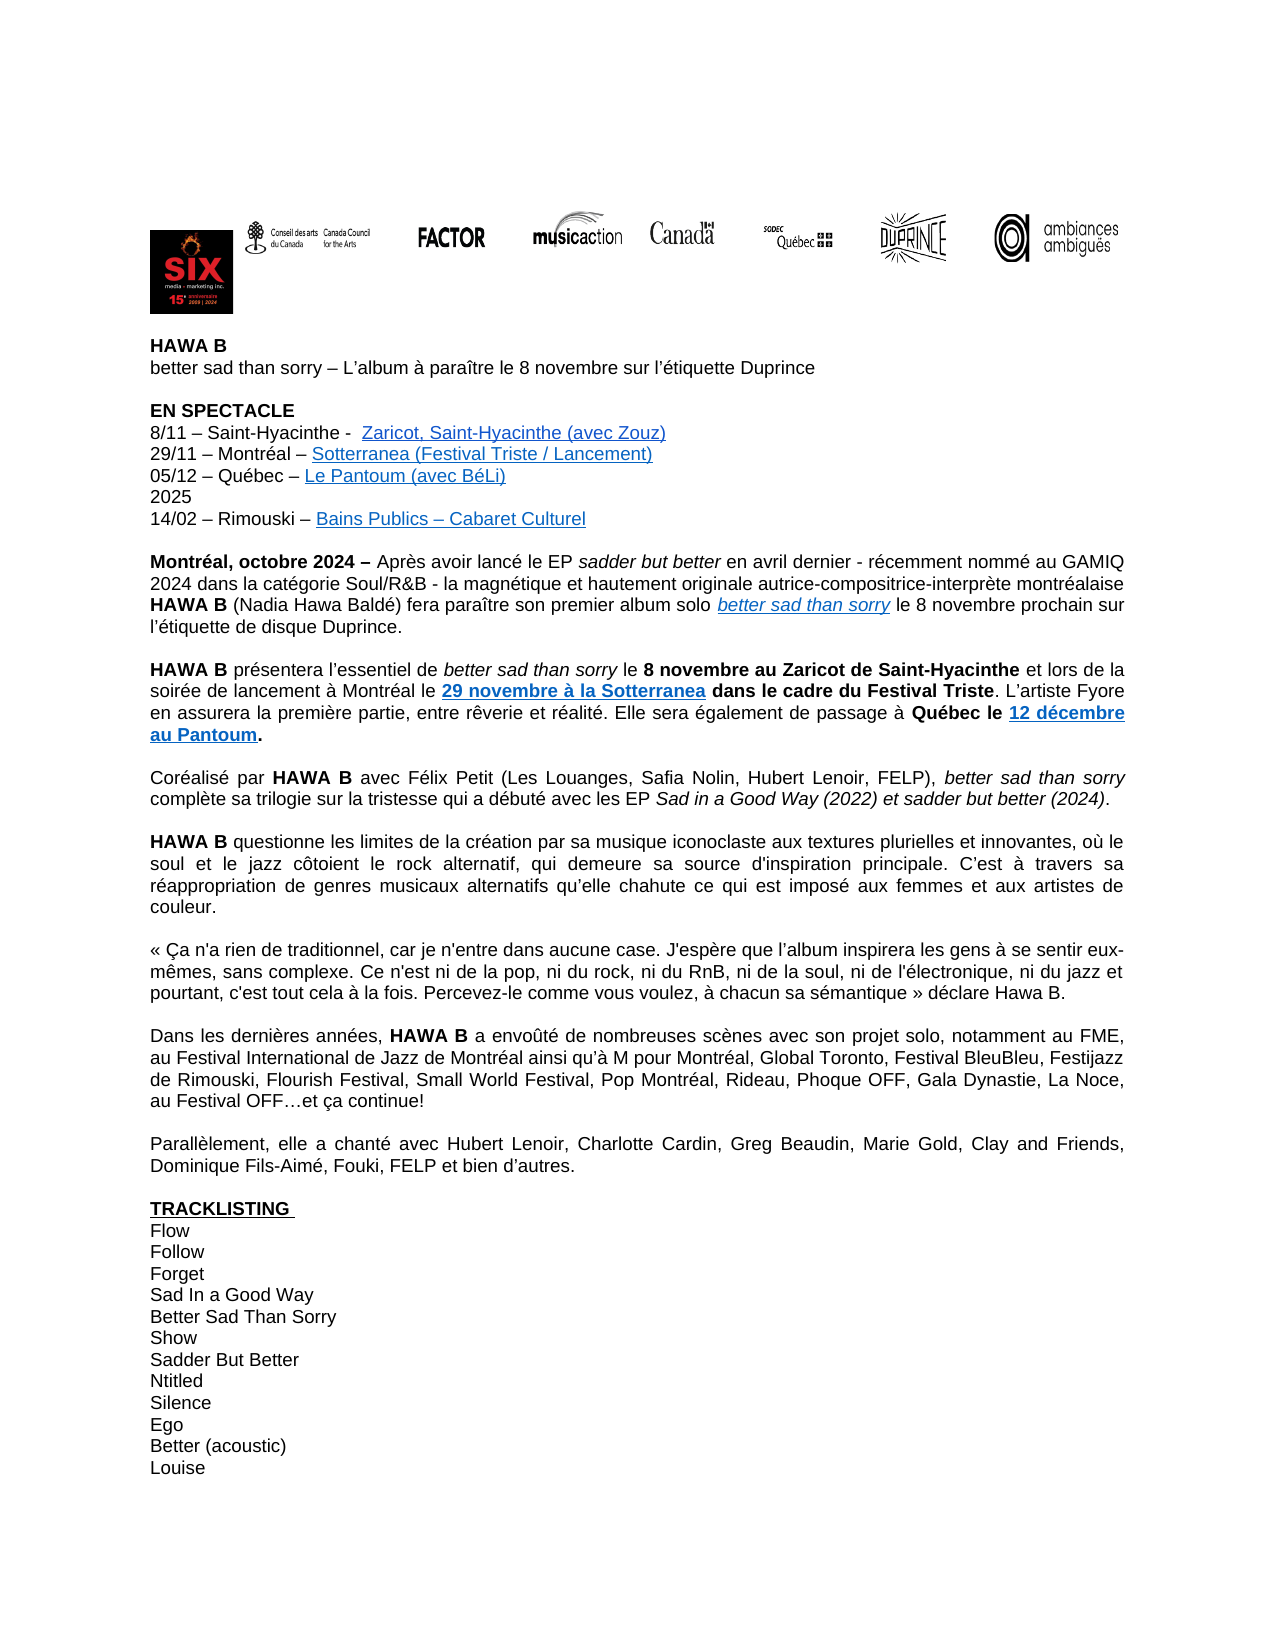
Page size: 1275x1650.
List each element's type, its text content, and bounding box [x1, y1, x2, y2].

text Forget [150, 1262, 1125, 1284]
text Silence [150, 1392, 1125, 1413]
text Parallèlement, elle a chanté avec Hubert Lenoir, Charlotte Cardin, Greg Beaudin, Marie Gold, Clay and Friends, Dominique Fils-Aimé, Fouki, FELP et bien d’autres. [150, 1133, 1125, 1176]
text Sad In a Good Way [150, 1284, 1125, 1306]
text 8/11 – Saint-Hyacinthe - Zaricot, Saint-Hyacinthe (avec Zouz) [150, 422, 1125, 443]
picture [150, 230, 234, 314]
text Better Sad Than Sorry [150, 1306, 1125, 1327]
text Show [150, 1327, 1125, 1349]
text Coréalisé par HAWA B avec Félix Petit (Les Louanges, Safia Nolin, Hubert Lenoir, FELP), better sad than sorry complète sa trilogie sur la tristesse qui a débuté avec les EP Sad in a Good Way (2022) et sadder but better (2024). [150, 767, 1125, 810]
text better sad than sorry – L’album à paraître le 8 novembre sur l’étiquette Duprince [150, 357, 1125, 378]
text Ego [150, 1413, 1125, 1435]
text Better (acoustic) [150, 1435, 1125, 1457]
text Montréal, octobre 2024 – Après avoir lancé le EP sadder but better en avril dernier - récemment nommé au GAMIQ 2024 dans la catégorie Soul/R&B - la magnétique et hautement originale autrice-compositrice-interprète montréalaise HAWA B (Nadia Hawa Baldé) fera paraître son premier album solo better sad than sorry le 8 novembre prochain sur l’étiquette de disque Duprince. [150, 551, 1125, 637]
text « Ça n'a rien de traditionnel, car je n'entre dans aucune case. J'espère que l’album inspirera les gens à se sentir eux-mêmes, sans complexe. Ce n'est ni de la pop, ni du rock, ni du RnB, ni de la soul, ni de l'électronique, ni du jazz et pourtant, c'est tout cela à la fois. Percevez-le comme vous voulez, à chacun sa sémantique » déclare Hawa B. [150, 939, 1125, 1004]
text EN SPECTACLE [150, 400, 1125, 422]
text Sadder But Better [150, 1349, 1125, 1370]
text Flow [150, 1219, 1125, 1241]
text 29/11 – Montréal – Sotterranea (Festival Triste / Lancement) [150, 443, 1125, 465]
text 14/02 – Rimouski – Bains Publics – Cabaret Culturel [150, 508, 1125, 529]
text 2025 [150, 486, 1125, 508]
text 05/12 – Québec – Le Pantoum (avec BéLi) [150, 465, 1125, 486]
text TRACKLISTING [150, 1198, 1125, 1219]
text HAWA B [150, 335, 1125, 357]
picture [238, 150, 1121, 314]
text HAWA B questionne les limites de la création par sa musique iconoclaste aux textures plurielles et innovantes, où le soul et le jazz côtoient le rock alternatif, qui demeure sa source d'inspiration principale. C’est à travers sa réappropriation de genres musicaux alternatifs qu’elle chahute ce qui est imposé aux femmes et aux artistes de couleur. [150, 831, 1125, 917]
text Follow [150, 1241, 1125, 1262]
text Louise [150, 1457, 1125, 1478]
text HAWA B présentera l’essentiel de better sad than sorry le 8 novembre au Zaricot de Saint-Hyacinthe et lors de la soirée de lancement à Montréal le 29 novembre à la Sotterranea dans le cadre du Festival Triste. L’artiste Fyore en assurera la première partie, entre rêverie et réalité. Elle sera également de passage à Québec le 12 décembre au Pantoum. [150, 659, 1125, 745]
text Ntitled [150, 1370, 1125, 1392]
text Dans les dernières années, HAWA B a envoûté de nombreuses scènes avec son projet solo, notamment au FME, au Festival International de Jazz de Montréal ainsi qu’à M pour Montréal, Global Toronto, Festival BleuBleu, Festijazz de Rimouski, Flourish Festival, Small World Festival, Pop Montréal, Rideau, Phoque OFF, Gala Dynastie, La Noce, au Festival OFF…et ça continue! [150, 1025, 1125, 1112]
